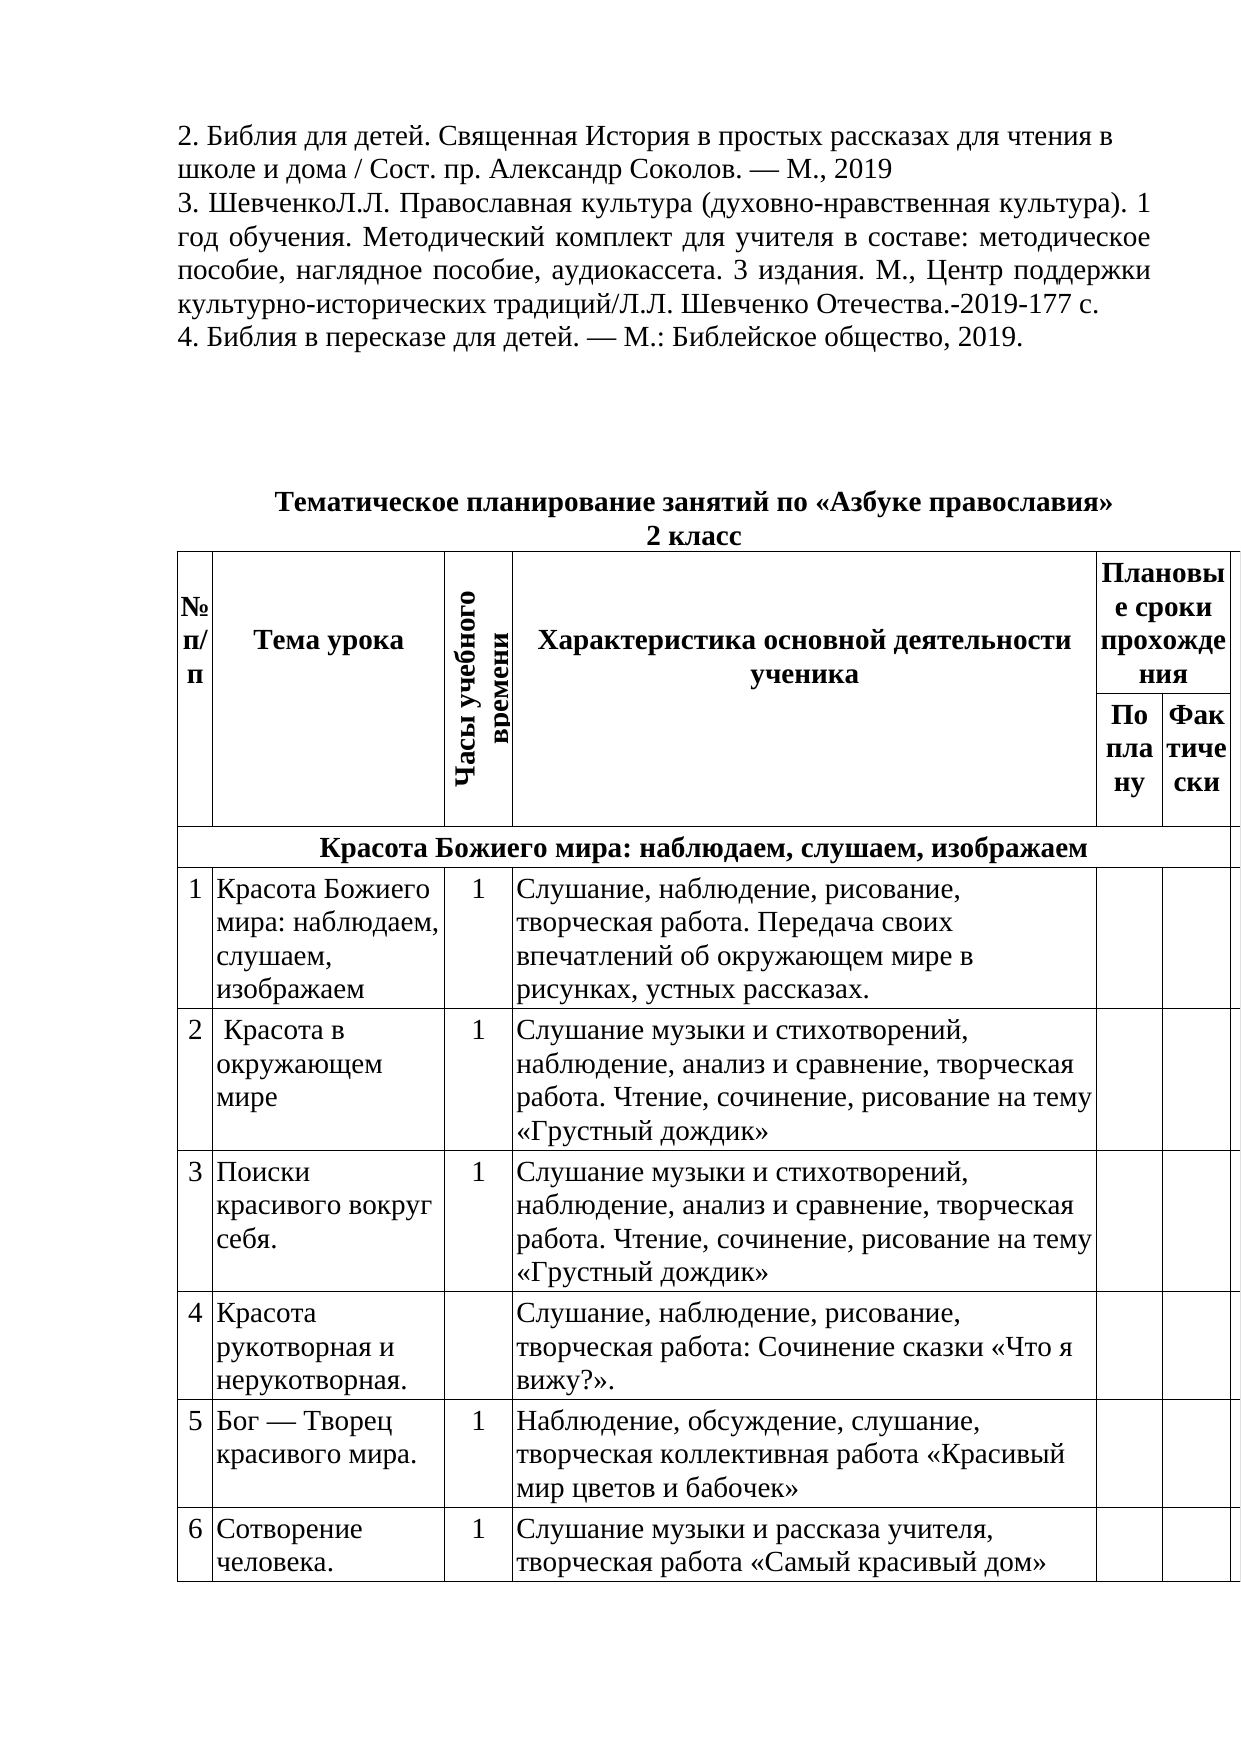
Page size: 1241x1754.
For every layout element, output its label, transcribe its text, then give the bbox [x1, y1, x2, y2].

table_cell [1163, 1151, 1230, 1291]
table_cell 3 [178, 1151, 212, 1291]
table_cell [1097, 1400, 1162, 1507]
table_header Плановые сроки прохождения [1097, 552, 1230, 693]
table_cell [1163, 1400, 1230, 1507]
table_cell 1 [445, 1400, 512, 1507]
table_cell [1163, 1508, 1230, 1581]
table_cell [1231, 827, 1240, 867]
table_cell Слушание музыки и стихотворений, наблюдение, анализ и сравнение, творческая работа. Чтение, сочинение, рисование на тему «Грустный дождик» [513, 1151, 1096, 1291]
table_cell Слушание, наблюдение, рисование, творческая работа: Сочинение сказки «Что я вижу?». [513, 1292, 1096, 1399]
table_cell [1163, 868, 1230, 1008]
table_cell Бог — Творец красивого мира. [213, 1400, 444, 1507]
table_cell Красота в окружающем мире [213, 1009, 444, 1149]
text 2 класс [177, 518, 1152, 551]
table_cell 6 [178, 1508, 212, 1581]
table_cell [445, 1292, 512, 1399]
table_cell Слушание музыки и рассказа учителя, творческая работа «Самый красивый дом» [513, 1508, 1096, 1581]
table_cell [1097, 1151, 1162, 1291]
table_cell Фактически [1163, 694, 1230, 826]
table_cell Красота рукотворная и нерукотворная. [213, 1292, 444, 1399]
text Тематическое планирование занятий по «Азбуке православия» [148, 484, 1152, 518]
table_cell [1097, 1292, 1162, 1399]
table_cell Красота Божиего мира: наблюдаем, слушаем, изображаем [178, 827, 1230, 867]
table_cell 1 [445, 1151, 512, 1291]
table_cell [1231, 1292, 1240, 1399]
table_header Тема урока [213, 552, 444, 826]
table_cell Поиски красивого вокруг себя. [213, 1151, 444, 1291]
table_cell 5 [178, 1400, 212, 1507]
table_cell [1163, 1009, 1230, 1149]
table_cell 1 [445, 1009, 512, 1149]
table_cell 1 [445, 1508, 512, 1581]
table_cell Слушание, наблюдение, рисование, творческая работа. Передача своих впечатлений об окружающем мире в рисунках, устных рассказах. [513, 868, 1096, 1008]
table_header Часы учебного времени [445, 552, 512, 826]
table_cell Сотворение человека. [213, 1508, 444, 1581]
text 4. Библия в пересказе для детей. — М.: Библейское общество, 2019. [177, 319, 1152, 383]
table_cell Наблюдение, обсуждение, слушание, творческая коллективная работа «Красивый мир цветов и бабочек» [513, 1400, 1096, 1507]
table_cell 4 [178, 1292, 212, 1399]
table_cell [1097, 1009, 1162, 1149]
table_cell [1097, 1508, 1162, 1581]
table_cell [1231, 1508, 1240, 1581]
table_cell [1231, 1151, 1240, 1291]
text 2. Библия для детей. Священная История в простых рассказах для чтения в школе и дома / Сост. пр. Александр Соколов. — М., 2019 [177, 118, 1152, 185]
table_cell 1 [445, 868, 512, 1008]
table_cell 1 [178, 868, 212, 1008]
table_cell [1231, 868, 1240, 1008]
table_cell 2 [178, 1009, 212, 1149]
table_cell [1231, 1009, 1240, 1149]
table_cell [1231, 1400, 1240, 1507]
table_cell [1163, 1292, 1230, 1399]
table_cell Красота Божиего мира: наблюдаем, слушаем, изображаем [213, 868, 444, 1008]
text 3. ШевченкоЛ.Л. Православная культура (духовно-нравственная культура). 1 год обучения. Методический комплект для учителя в составе: методическое пособие, наглядное пособие, аудиокассета. 3 издания. М., Центр поддержки культурно-исторических традиций/Л.Л. Шевченко Отечества.-2019-177 с. [177, 185, 1152, 319]
table_cell Слушание музыки и стихотворений, наблюдение, анализ и сравнение, творческая работа. Чтение, сочинение, рисование на тему «Грустный дождик» [513, 1009, 1096, 1149]
table_cell По плану [1097, 694, 1162, 826]
table_header Характеристика основной деятельности ученика [513, 552, 1096, 826]
table_header № п/п [178, 552, 212, 826]
table_cell [1097, 868, 1162, 1008]
